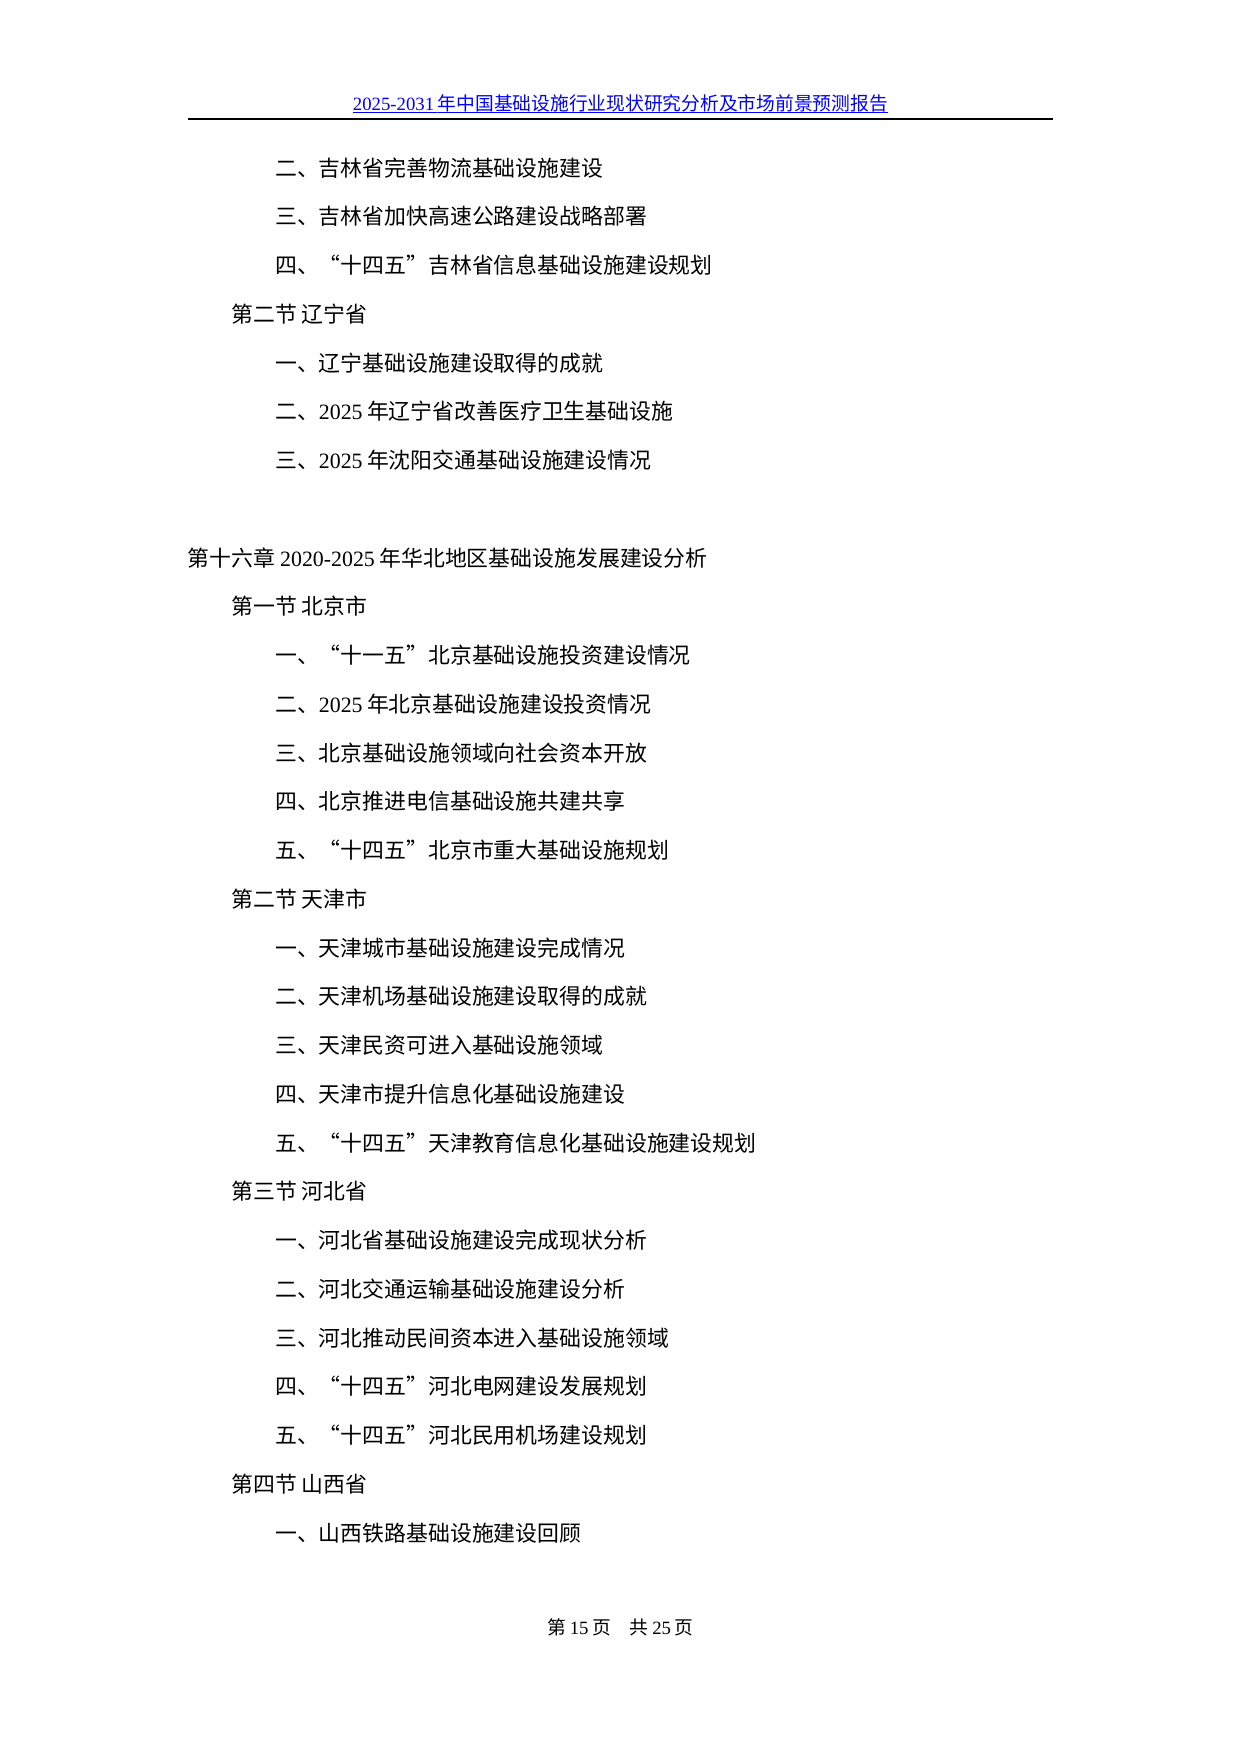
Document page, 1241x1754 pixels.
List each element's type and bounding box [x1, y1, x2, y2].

text [187, 150, 1053, 1548]
